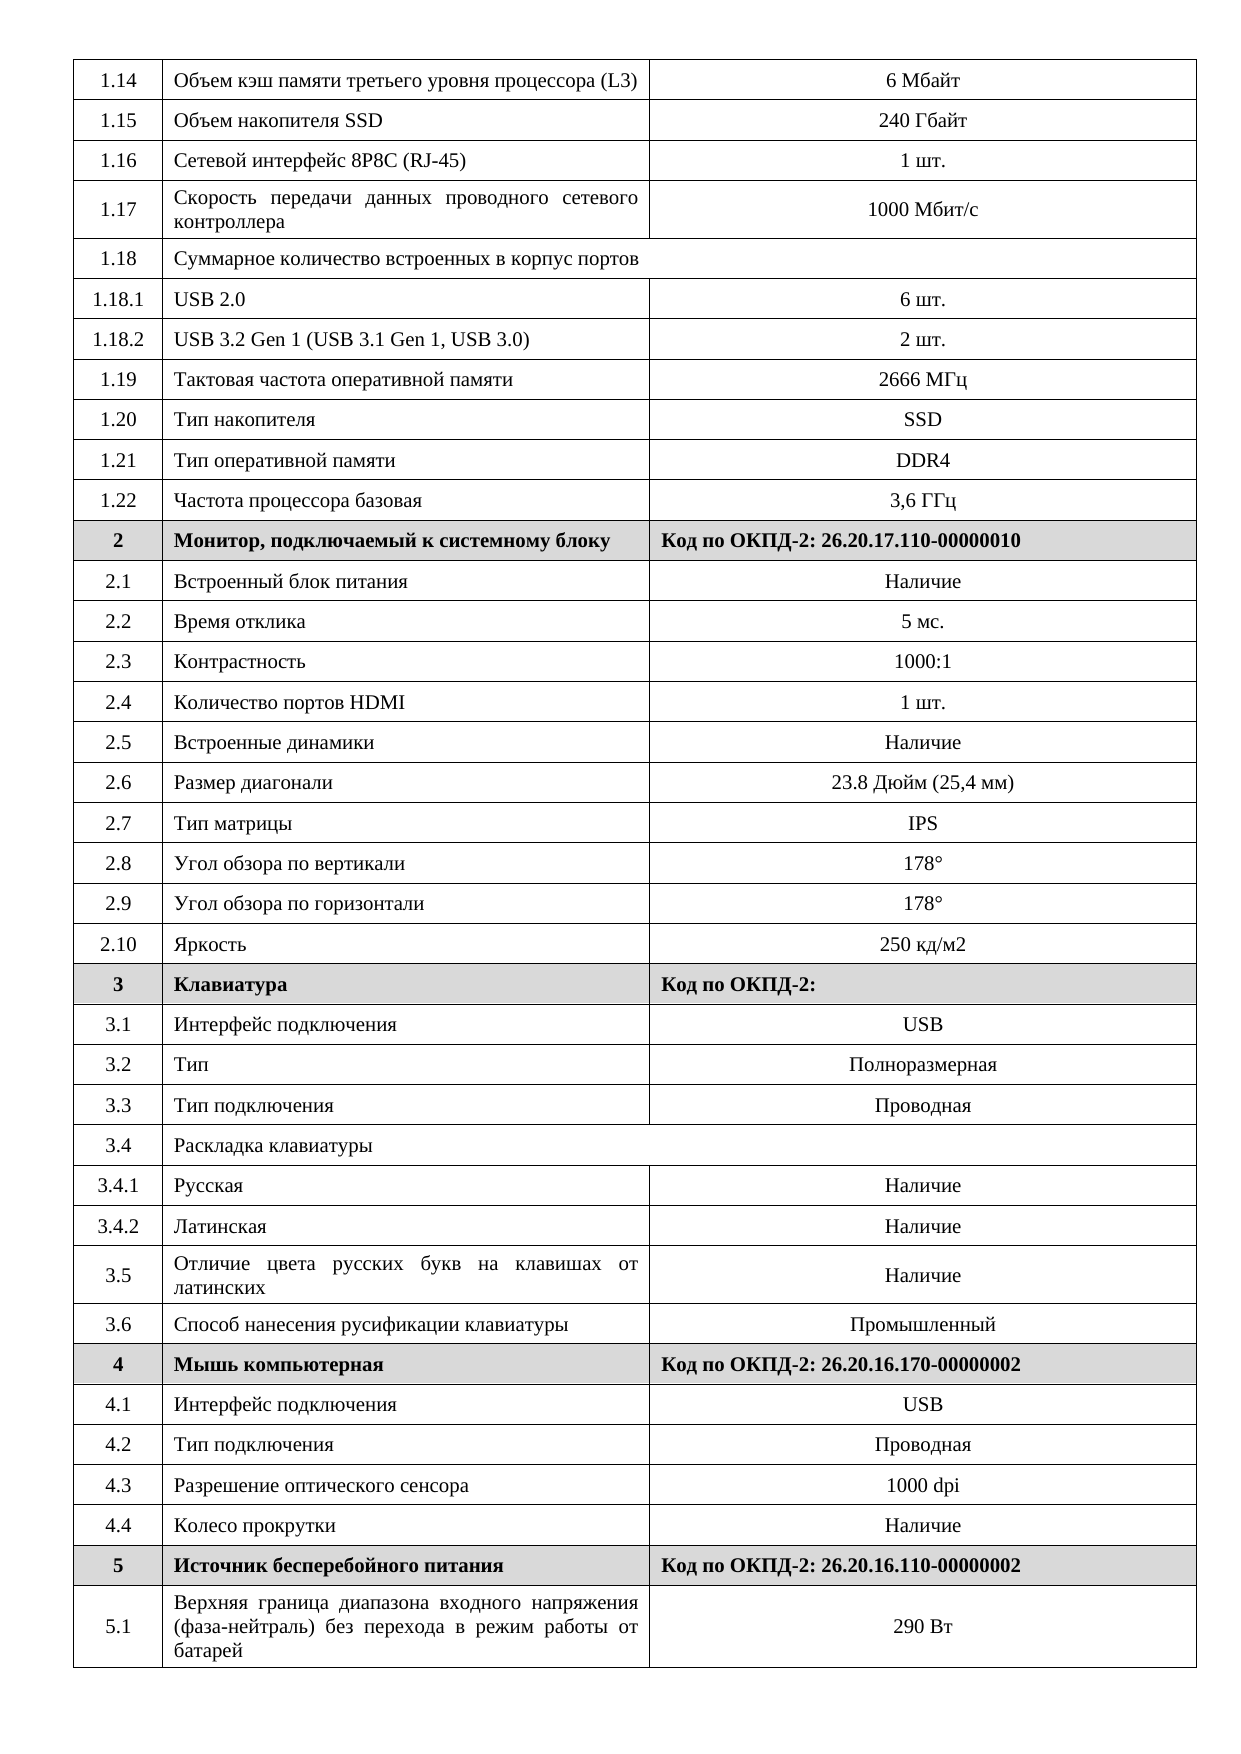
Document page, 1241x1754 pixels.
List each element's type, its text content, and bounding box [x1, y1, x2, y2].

table_cell Интерфейс подключения [163, 1005, 649, 1044]
table_cell Полноразмерная [650, 1045, 1196, 1084]
table_cell 6 шт. [650, 279, 1196, 318]
table_cell Встроенный блок питания [163, 561, 649, 600]
table_cell IPS [650, 803, 1196, 842]
table_cell 6 Мбайт [650, 60, 1196, 99]
table_cell Тип [163, 1045, 649, 1084]
table_cell 2.6 [74, 763, 162, 802]
table_cell Контрастность [163, 642, 649, 681]
table_cell 2.8 [74, 843, 162, 882]
table_cell 2.3 [74, 642, 162, 681]
table_cell 1.20 [74, 400, 162, 439]
table_cell 3.3 [74, 1085, 162, 1124]
table_cell 2.1 [74, 561, 162, 600]
table_cell 290 Вт [650, 1586, 1196, 1667]
table_cell 2 шт. [650, 319, 1196, 358]
table_cell Наличие [650, 1206, 1196, 1245]
table_cell 178° [650, 843, 1196, 882]
table_cell 3.4.1 [74, 1166, 162, 1205]
table_cell 3.4 [74, 1125, 162, 1165]
table_cell 5 мс. [650, 601, 1196, 641]
table_cell Способ нанесения русификации клавиатуры [163, 1304, 649, 1343]
table_cell 2666 МГц [650, 360, 1196, 399]
table_cell Наличие [650, 722, 1196, 762]
table_cell 1.15 [74, 100, 162, 140]
table_cell DDR4 [650, 440, 1196, 479]
table_cell 1000 Мбит/с [650, 181, 1196, 237]
table_cell Монитор, подключаемый к системному блоку [163, 521, 649, 560]
table_cell 3.4.2 [74, 1206, 162, 1245]
table_cell 3.1 [74, 1005, 162, 1044]
table_cell Колесо прокрутки [163, 1505, 649, 1545]
table_cell 250 кд/м2 [650, 924, 1196, 963]
table_cell 4 [74, 1344, 162, 1383]
table_cell 5.1 [74, 1586, 162, 1667]
table_cell Наличие [650, 561, 1196, 600]
table_cell 2.7 [74, 803, 162, 842]
table_cell Тип подключения [163, 1425, 649, 1464]
table_cell 5 [74, 1546, 162, 1585]
table_cell Тактовая частота оперативной памяти [163, 360, 649, 399]
table_cell Наличие [650, 1505, 1196, 1545]
table_cell 4.2 [74, 1425, 162, 1464]
table_cell Код по ОКПД-2: 26.20.16.170-00000002 [650, 1344, 1196, 1383]
table_cell Угол обзора по горизонтали [163, 884, 649, 923]
table_cell Русская [163, 1166, 649, 1205]
table_cell Проводная [650, 1425, 1196, 1464]
table_cell Яркость [163, 924, 649, 963]
table_cell 1 шт. [650, 682, 1196, 721]
table_cell 1.18.1 [74, 279, 162, 318]
table_cell 240 Гбайт [650, 100, 1196, 140]
table_cell Проводная [650, 1085, 1196, 1124]
table_cell 3.2 [74, 1045, 162, 1084]
table_cell Суммарное количество встроенных в корпус портов [163, 239, 1196, 278]
table_cell 1000:1 [650, 642, 1196, 681]
table_cell 3.6 [74, 1304, 162, 1343]
table_cell 1 шт. [650, 141, 1196, 180]
table_cell Встроенные динамики [163, 722, 649, 762]
table_cell 2.5 [74, 722, 162, 762]
table_cell Частота процессора базовая [163, 480, 649, 520]
table_cell Объем кэш памяти третьего уровня процессора (L3) [163, 60, 649, 99]
table_cell Клавиатура [163, 964, 649, 1003]
table_cell 2.2 [74, 601, 162, 641]
table_cell 2 [74, 521, 162, 560]
table_cell 2.4 [74, 682, 162, 721]
table_cell Наличие [650, 1246, 1196, 1303]
table_cell 1.16 [74, 141, 162, 180]
table_cell Код по ОКПД-2: [650, 964, 1196, 1003]
table_cell 3.5 [74, 1246, 162, 1303]
table_cell USB 3.2 Gen 1 (USB 3.1 Gen 1, USB 3.0) [163, 319, 649, 358]
table_cell 1.22 [74, 480, 162, 520]
table_cell Интерфейс подключения [163, 1385, 649, 1424]
table_cell 2.9 [74, 884, 162, 923]
table_cell Тип матрицы [163, 803, 649, 842]
table_cell 1.21 [74, 440, 162, 479]
table_cell Тип подключения [163, 1085, 649, 1124]
table_cell Угол обзора по вертикали [163, 843, 649, 882]
table_cell 4.1 [74, 1385, 162, 1424]
table_cell 23.8 Дюйм (25,4 мм) [650, 763, 1196, 802]
table_cell 1.19 [74, 360, 162, 399]
table_cell Латинская [163, 1206, 649, 1245]
table_cell Промышленный [650, 1304, 1196, 1343]
table_cell 1.18 [74, 239, 162, 278]
table_cell 1.18.2 [74, 319, 162, 358]
table_cell 1.17 [74, 181, 162, 237]
table_cell 2.10 [74, 924, 162, 963]
table_cell 1.14 [74, 60, 162, 99]
table_cell 178° [650, 884, 1196, 923]
table_cell USB [650, 1005, 1196, 1044]
table_cell 4.3 [74, 1465, 162, 1504]
table_cell Верхняя граница диапазона входного напряжения (фаза-нейтраль) без перехода в режим работы от батарей [163, 1586, 649, 1667]
table_cell Скорость передачи данных проводного сетевого контроллера [163, 181, 649, 237]
table_cell Тип накопителя [163, 400, 649, 439]
table_cell Отличие цвета русских букв на клавишах от латинских [163, 1246, 649, 1303]
table_cell USB 2.0 [163, 279, 649, 318]
table_cell USB [650, 1385, 1196, 1424]
table_cell Код по ОКПД-2: 26.20.17.110-00000010 [650, 521, 1196, 560]
table_cell Мышь компьютерная [163, 1344, 649, 1383]
table_cell Тип оперативной памяти [163, 440, 649, 479]
table_cell SSD [650, 400, 1196, 439]
table_cell Количество портов HDMI [163, 682, 649, 721]
table_cell Код по ОКПД-2: 26.20.16.110-00000002 [650, 1546, 1196, 1585]
table_cell Время отклика [163, 601, 649, 641]
table_cell 3 [74, 964, 162, 1003]
table_cell 1000 dpi [650, 1465, 1196, 1504]
table_cell Раскладка клавиатуры [163, 1125, 1196, 1165]
table_cell 3,6 ГГц [650, 480, 1196, 520]
table_cell 4.4 [74, 1505, 162, 1545]
table_cell Наличие [650, 1166, 1196, 1205]
table_cell Объем накопителя SSD [163, 100, 649, 140]
table_cell Размер диагонали [163, 763, 649, 802]
table_cell Разрешение оптического сенсора [163, 1465, 649, 1504]
table_cell Сетевой интерфейс 8P8C (RJ-45) [163, 141, 649, 180]
table_cell Источник бесперебойного питания [163, 1546, 649, 1585]
